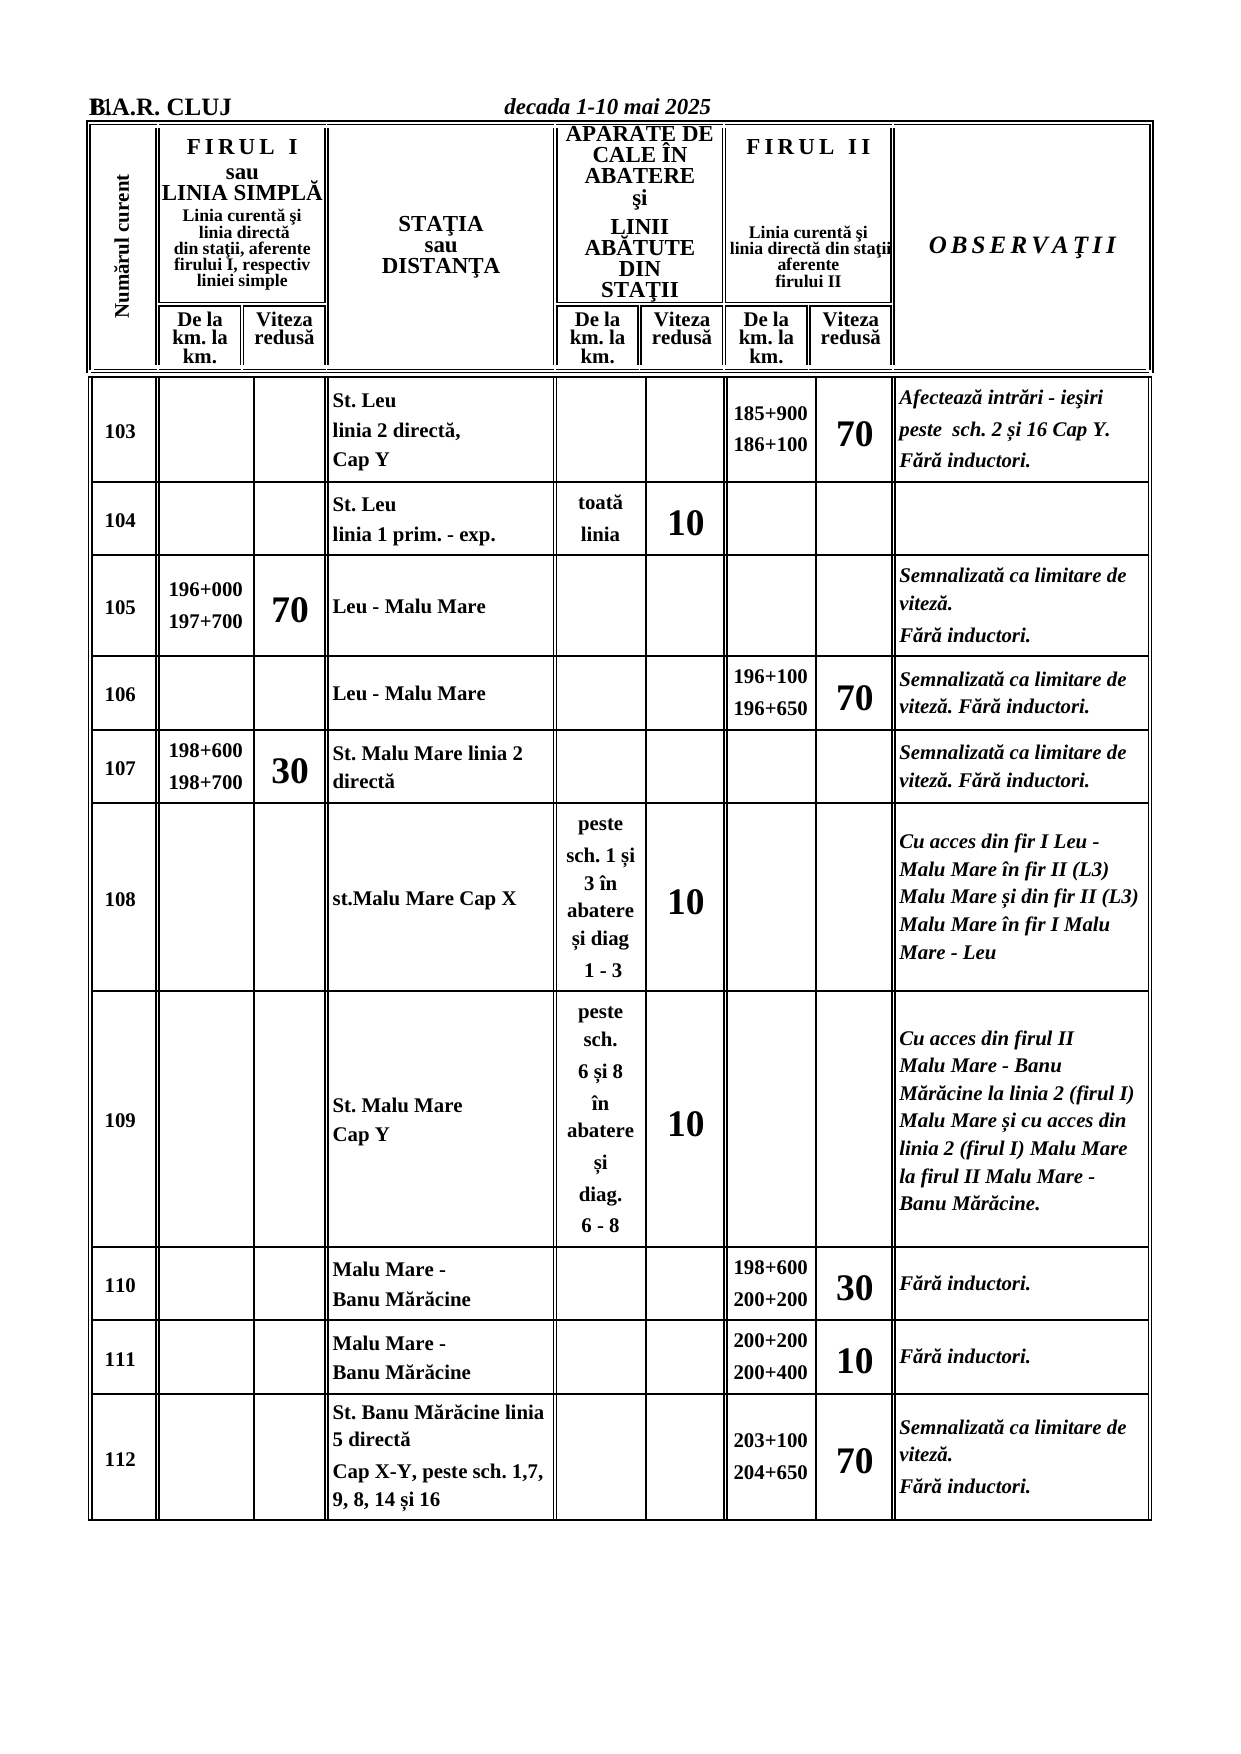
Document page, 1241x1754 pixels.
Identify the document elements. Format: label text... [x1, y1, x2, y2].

table_cell [255, 378, 324, 481]
table_cell [255, 992, 324, 1246]
table_cell [557, 556, 645, 655]
table_cell Fără inductori. [896, 1321, 1148, 1393]
table_cell 30 [255, 731, 324, 802]
table_cell Semnalizată ca limitare de viteză. Fără inductori. [896, 657, 1148, 729]
table_cell [647, 1395, 723, 1519]
table_cell Malu Mare - Banu Mărăcine [329, 1321, 553, 1393]
table_cell [160, 657, 253, 729]
table_cell [93, 378, 155, 481]
table_cell St. Leu linia 1 prim. - exp. [329, 483, 553, 554]
table_cell Cu acces din fir I Leu - Malu Mare în fir II (L3) Malu Mare și din fir II (L3) Malu Mare în fir I Malu Mare - Leu [896, 804, 1148, 990]
table_cell [160, 1248, 253, 1319]
table_cell [647, 1248, 723, 1319]
table_cell [93, 804, 155, 990]
table_cell peste sch. 6 și 8 în abatere și diag. 6 - 8 [557, 992, 645, 1246]
table_cell [557, 1248, 645, 1319]
table_cell Malu Mare - Banu Mărăcine [329, 1248, 553, 1319]
table_cell [728, 731, 815, 802]
table_cell [817, 556, 891, 655]
table_cell [255, 1321, 324, 1393]
table_cell peste sch. 1 și 3 în abatere și diag 1 - 3 [557, 804, 645, 990]
table_cell [93, 556, 155, 655]
table_cell 185+900 186+100 [728, 378, 815, 481]
table_cell [647, 556, 723, 655]
table_cell 198+600 200+200 [728, 1248, 815, 1319]
table_cell [817, 483, 891, 554]
table_cell [557, 378, 645, 481]
table_cell Semnalizată ca limitare de viteză. Fără inductori. [896, 556, 1148, 655]
table_cell [255, 1395, 324, 1519]
table_cell 70 [817, 378, 891, 481]
table_cell toată linia [557, 483, 645, 554]
table_cell st.Malu Mare Cap X [329, 804, 553, 990]
table_cell [93, 1395, 155, 1519]
table_cell Fără inductori. [896, 1248, 1148, 1319]
table_cell [93, 1321, 155, 1393]
table_cell 70 [255, 556, 324, 655]
table_cell [255, 483, 324, 554]
table_cell 198+600 198+700 [160, 731, 253, 802]
table_cell [160, 483, 253, 554]
table_cell 10 [647, 804, 723, 990]
table_cell [93, 483, 155, 554]
table_cell 30 [817, 1248, 891, 1319]
table_cell Leu - Malu Mare [329, 657, 553, 729]
table_cell [160, 992, 253, 1246]
table_cell [728, 483, 815, 554]
table_cell [160, 1395, 253, 1519]
table_cell [728, 804, 815, 990]
table_cell 10 [647, 483, 723, 554]
table_cell Semnalizată ca limitare de viteză. Fără inductori. [896, 1395, 1148, 1519]
table_cell [557, 1395, 645, 1519]
table_cell St. Banu Mărăcine linia 5 directă Cap X-Y, peste sch. 1,7, 9, 8, 14 și 16 [329, 1395, 553, 1519]
table_cell 196+100 196+650 [728, 657, 815, 729]
table_cell [93, 731, 155, 802]
table_cell 203+100 204+650 [728, 1395, 815, 1519]
table_cell [160, 378, 253, 481]
table_cell Afectează intrări - ieşiri peste sch. 2 și 16 Cap Y. Fără inductori. [896, 378, 1148, 481]
table_cell [160, 804, 253, 990]
table_cell [255, 1248, 324, 1319]
table_cell [93, 992, 155, 1246]
table_cell [557, 657, 645, 729]
table_cell [255, 804, 324, 990]
table_cell [896, 483, 1148, 554]
table_cell 196+000 197+700 [160, 556, 253, 655]
table_cell [728, 556, 815, 655]
table_cell [647, 731, 723, 802]
table_cell [160, 1321, 253, 1393]
table_cell [255, 657, 324, 729]
table_cell [817, 992, 891, 1246]
table_cell Cu acces din firul II Malu Mare - Banu Mărăcine la linia 2 (firul I) Malu Mare și cu acces din linia 2 (firul I) Malu Mare la firul II Malu Mare - Banu Mărăcine. [896, 992, 1148, 1246]
table_cell [817, 804, 891, 990]
table_cell 70 [817, 657, 891, 729]
table_cell 10 [647, 992, 723, 1246]
table_cell [93, 1248, 155, 1319]
table_cell [647, 657, 723, 729]
table_cell [817, 731, 891, 802]
table_cell Semnalizată ca limitare de viteză. Fără inductori. [896, 731, 1148, 802]
table_cell [557, 1321, 645, 1393]
table_cell St. Leu linia 2 directă, Cap Y [329, 378, 553, 481]
table_cell Leu - Malu Mare [329, 556, 553, 655]
table_cell St. Malu Mare linia 2 directă [329, 731, 553, 802]
table_cell [93, 657, 155, 729]
table_cell [647, 378, 723, 481]
table_cell 10 [817, 1321, 891, 1393]
table_cell [728, 992, 815, 1246]
table_cell [557, 731, 645, 802]
table_cell [647, 1321, 723, 1393]
table_cell 70 [817, 1395, 891, 1519]
table_cell 200+200 200+400 [728, 1321, 815, 1393]
table_cell St. Malu Mare Cap Y [329, 992, 553, 1246]
